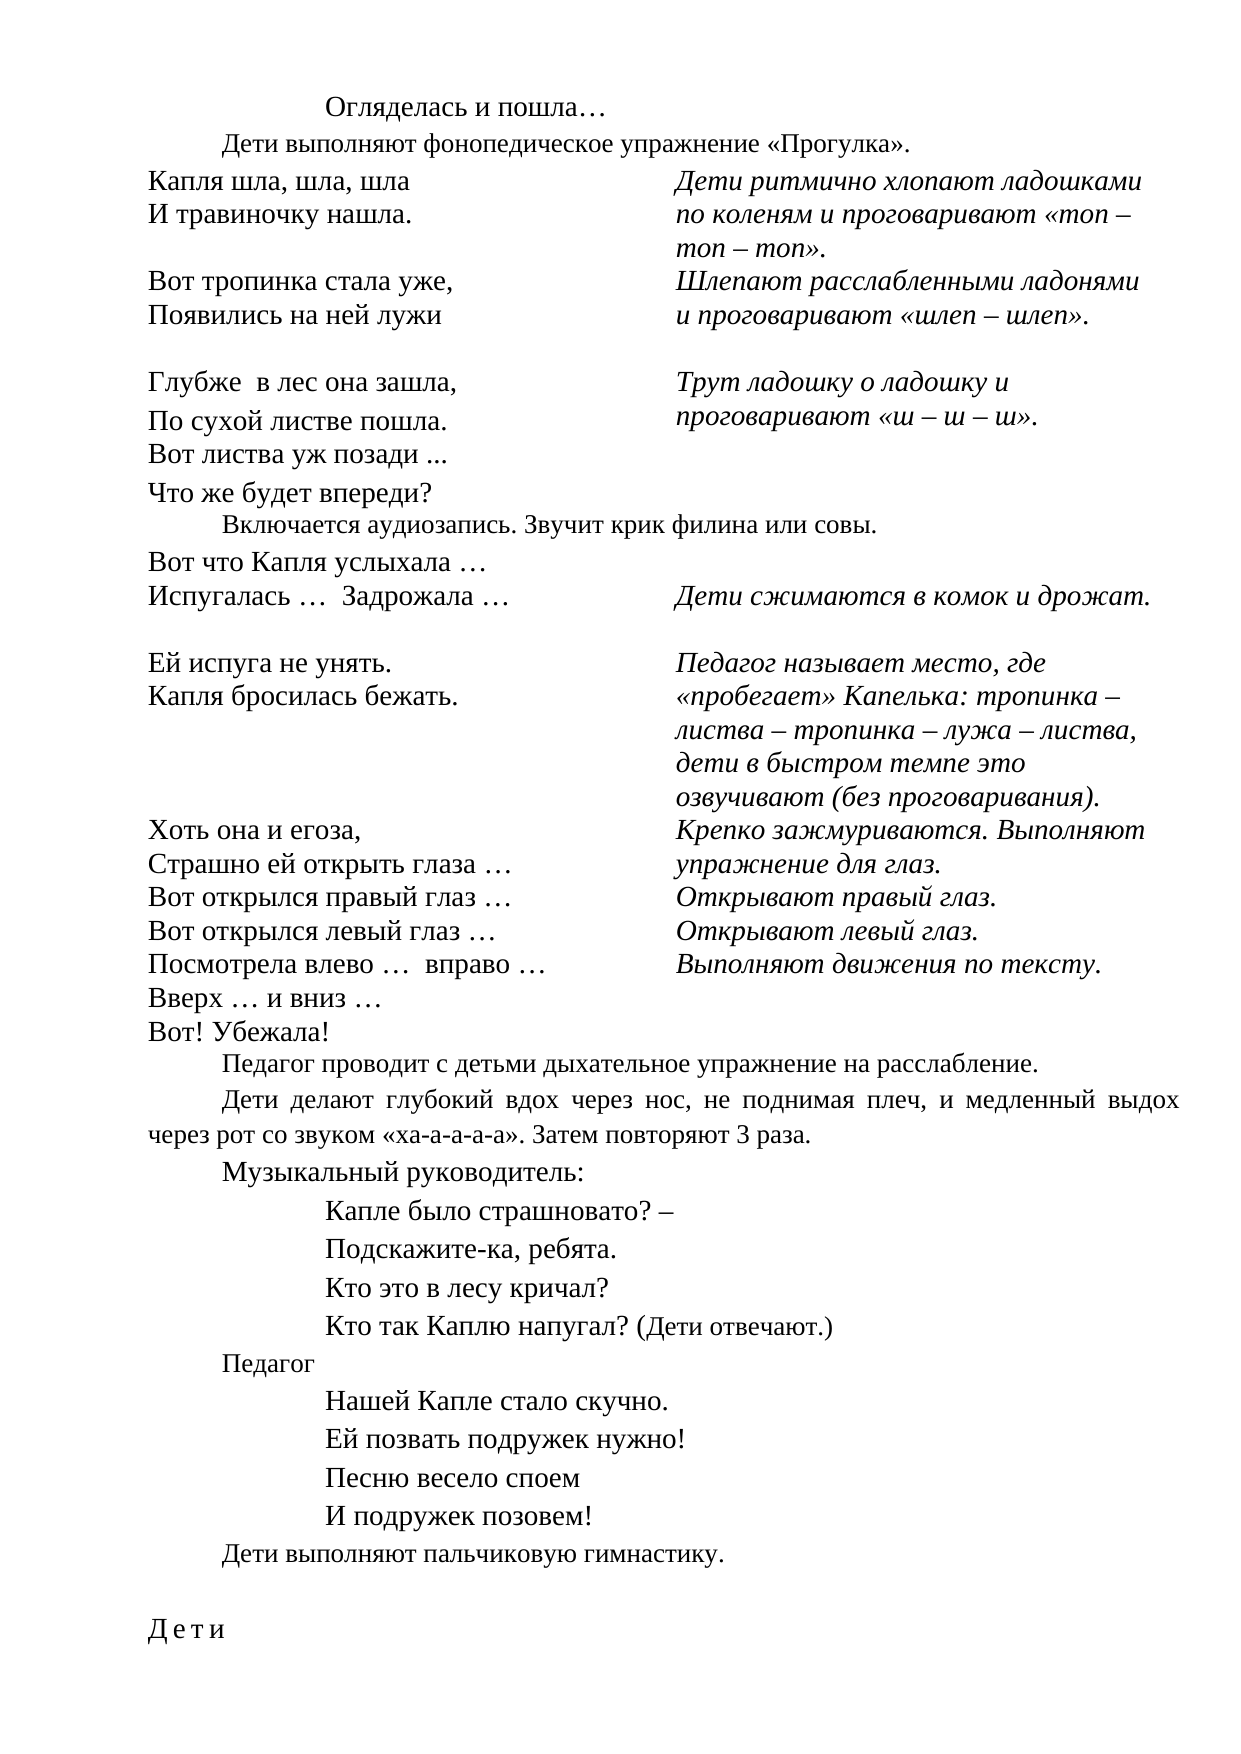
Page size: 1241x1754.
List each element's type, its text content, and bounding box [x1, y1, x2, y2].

text Педагог проводит с детьми дыхательное упражнение на расслабление. [148, 1047, 1181, 1078]
table_cell Глубже в лес она зашла, По сухой листве пошла. Вот листва уж позади ... Что же будет впереди? [136, 364, 664, 508]
text Кто это в лесу кричал? [325, 1270, 1181, 1303]
table_cell Хоть она и егоза, Страшно ей открыть глаза … [136, 813, 664, 879]
table_cell Открывают правый глаз. Открывают левый глаз. Выполняют движения по тексту. [664, 880, 1167, 1047]
table_cell Вот открылся правый глаз … Вот открылся левый глаз … Посмотрела влево … вправо … Вверх … и вниз … Вот! Убежала! [136, 880, 664, 1047]
text И подружек позовем! [325, 1498, 1181, 1532]
table_cell Ей испуга не унять. Капля бросилась бежать. [136, 645, 664, 812]
text Дети выполняют пальчиковую гимнастику. [222, 1537, 1181, 1568]
text Огляделась и пошла… [325, 89, 1181, 122]
table_header Вот что Капля услыхала … Испугалась … Задрожала … [136, 544, 664, 645]
text Включается аудиозапись. Звучит крик филина или совы. [222, 508, 1181, 539]
text Музыкальный руководитель: [148, 1154, 1181, 1188]
table_cell Педагог называет место, где «пробегает» Капелька: тропинка – листва – тропинка – лужа – листва, дети в быстром темпе это озвучивают (без проговаривания). [664, 645, 1167, 812]
table_cell Шлепают расслабленными ладонями и проговаривают «шлеп – шлеп». [664, 264, 1167, 364]
text Капле было страшновато? – [325, 1193, 1181, 1226]
table_header Дети ритмично хлопают ладошками по коленям и проговаривают «топ – топ – топ». [664, 163, 1167, 263]
text Педагог [222, 1347, 1181, 1378]
text Нашей Капле стало скучно. [325, 1383, 1181, 1416]
table_cell Крепко зажмуриваются. Выполняют упражнение для глаз. [664, 813, 1167, 879]
text Дети [148, 1611, 1181, 1645]
text Песню весело споем [325, 1460, 1181, 1493]
table_cell Трут ладошку о ладошку и проговаривают «ш – ш – ш». [664, 364, 1167, 508]
text Дети выполняют фонопедическое упражнение «Прогулка». [222, 127, 1181, 158]
text Дети делают глубокий вдох через нос, не поднимая плеч, и медленный выдох через рот со звуком «ха-а-а-а-а». Затем повторяют 3 раза. [148, 1083, 1181, 1150]
table_header Дети сжимаются в комок и дрожат. [664, 544, 1167, 645]
text Ей позвать подружек нужно! [325, 1421, 1181, 1455]
text Кто так Каплю напугал? (Дети отвечают.) [325, 1308, 1181, 1342]
table_cell Вот тропинка стала уже, Появились на ней лужи [136, 264, 664, 364]
text Подскажите-ка, ребята. [325, 1231, 1181, 1265]
table_header Капля шла, шла, шла И травиночку нашла. [136, 163, 664, 263]
